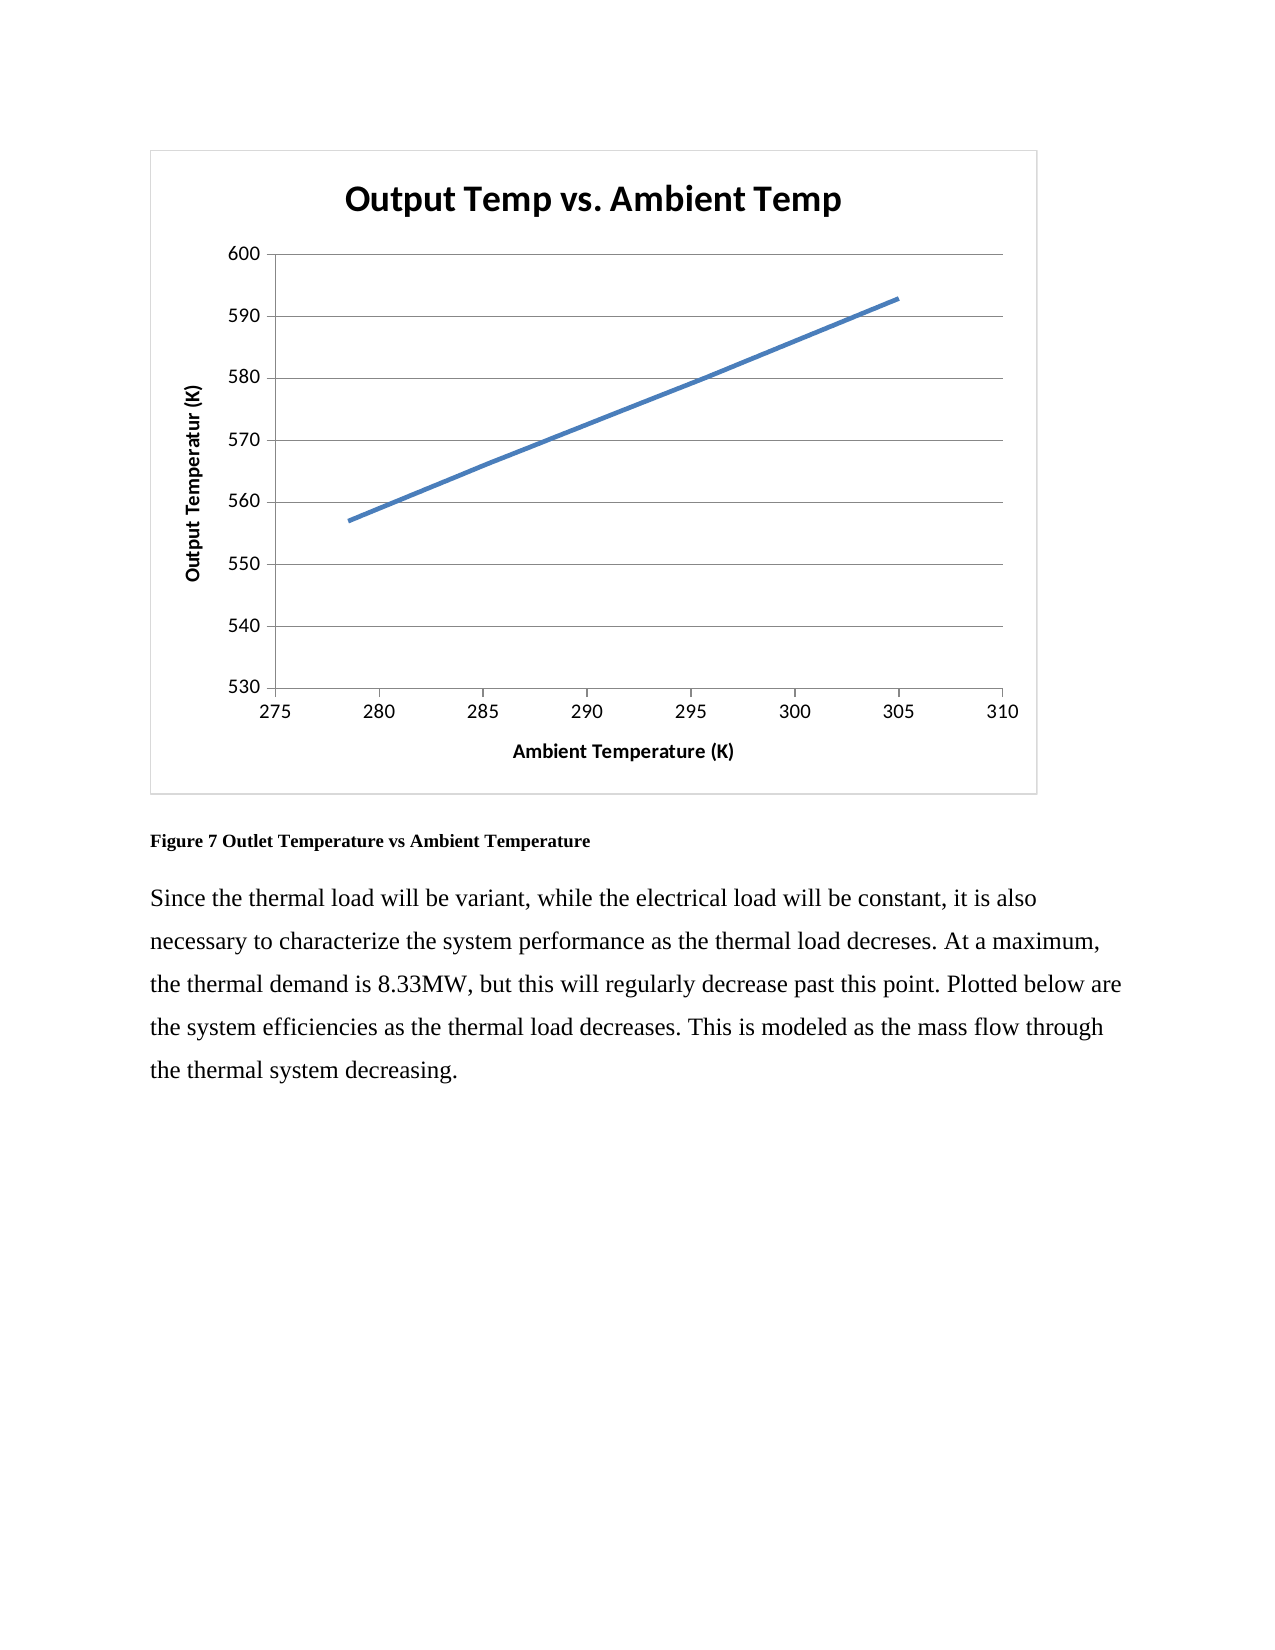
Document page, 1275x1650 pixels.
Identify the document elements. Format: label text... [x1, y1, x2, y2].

text Figure 7 Outlet Temperature vs Ambient Temperature [150, 830, 1125, 852]
text Since the thermal load will be variant, while the electrical load will be constant, it is also necessary to characterize the system performance as the thermal load decreses. At a maximum, the thermal demand is 8.33MW, but this will regularly decrease past this point. Plotted below are the system efficiencies as the thermal load decreases. This is modeled as the mass flow through the thermal system decreasing. [150, 883, 1125, 1084]
